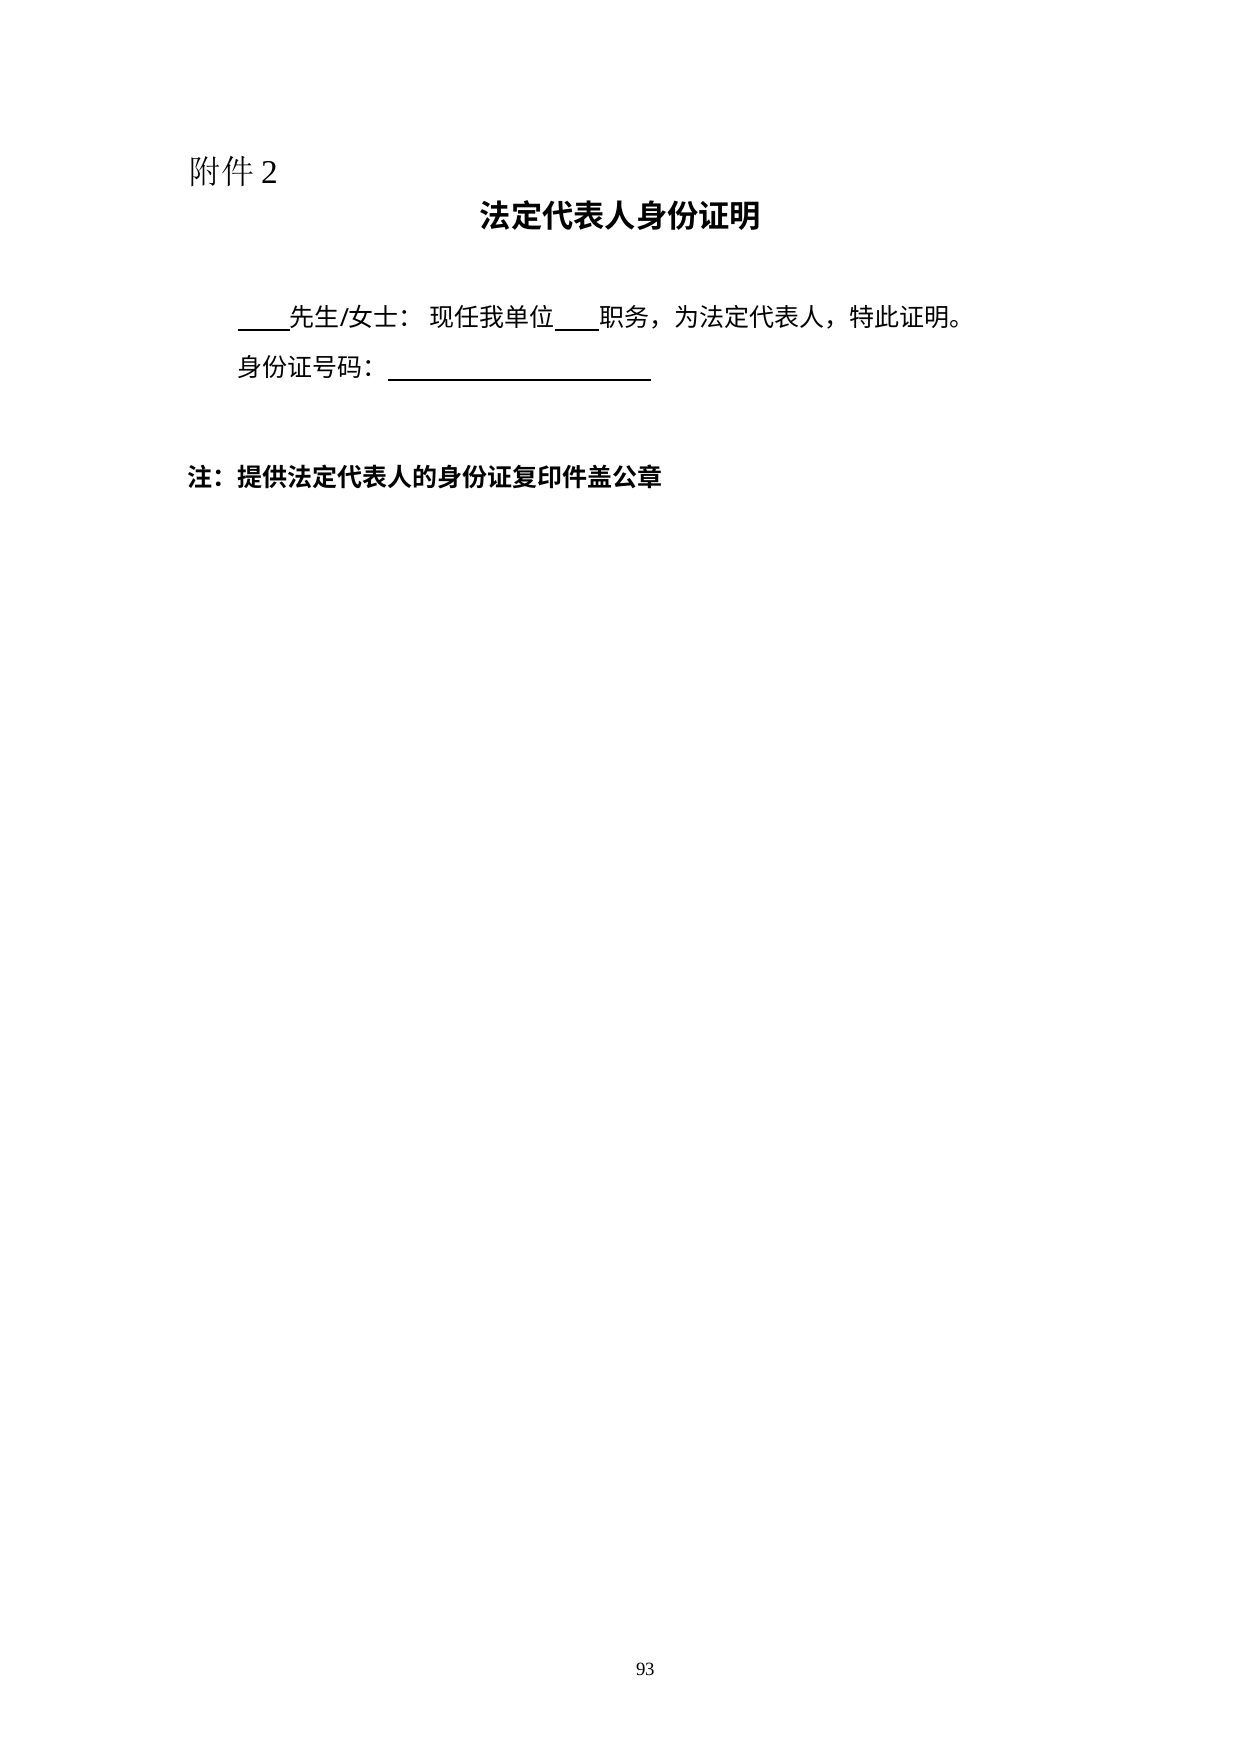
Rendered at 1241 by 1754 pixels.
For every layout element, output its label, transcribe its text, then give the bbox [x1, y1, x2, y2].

text 注：提供法定代表人的身份证复印件盖公章 [187, 437, 1053, 499]
text 附件2 [187, 150, 1053, 192]
text 法定代表人身份证明 [187, 192, 1053, 237]
text 身份证号码： [187, 337, 1053, 387]
text 先生/女士： 现任我单位 职务，为法定代表人，特此证明。 [187, 287, 1053, 337]
